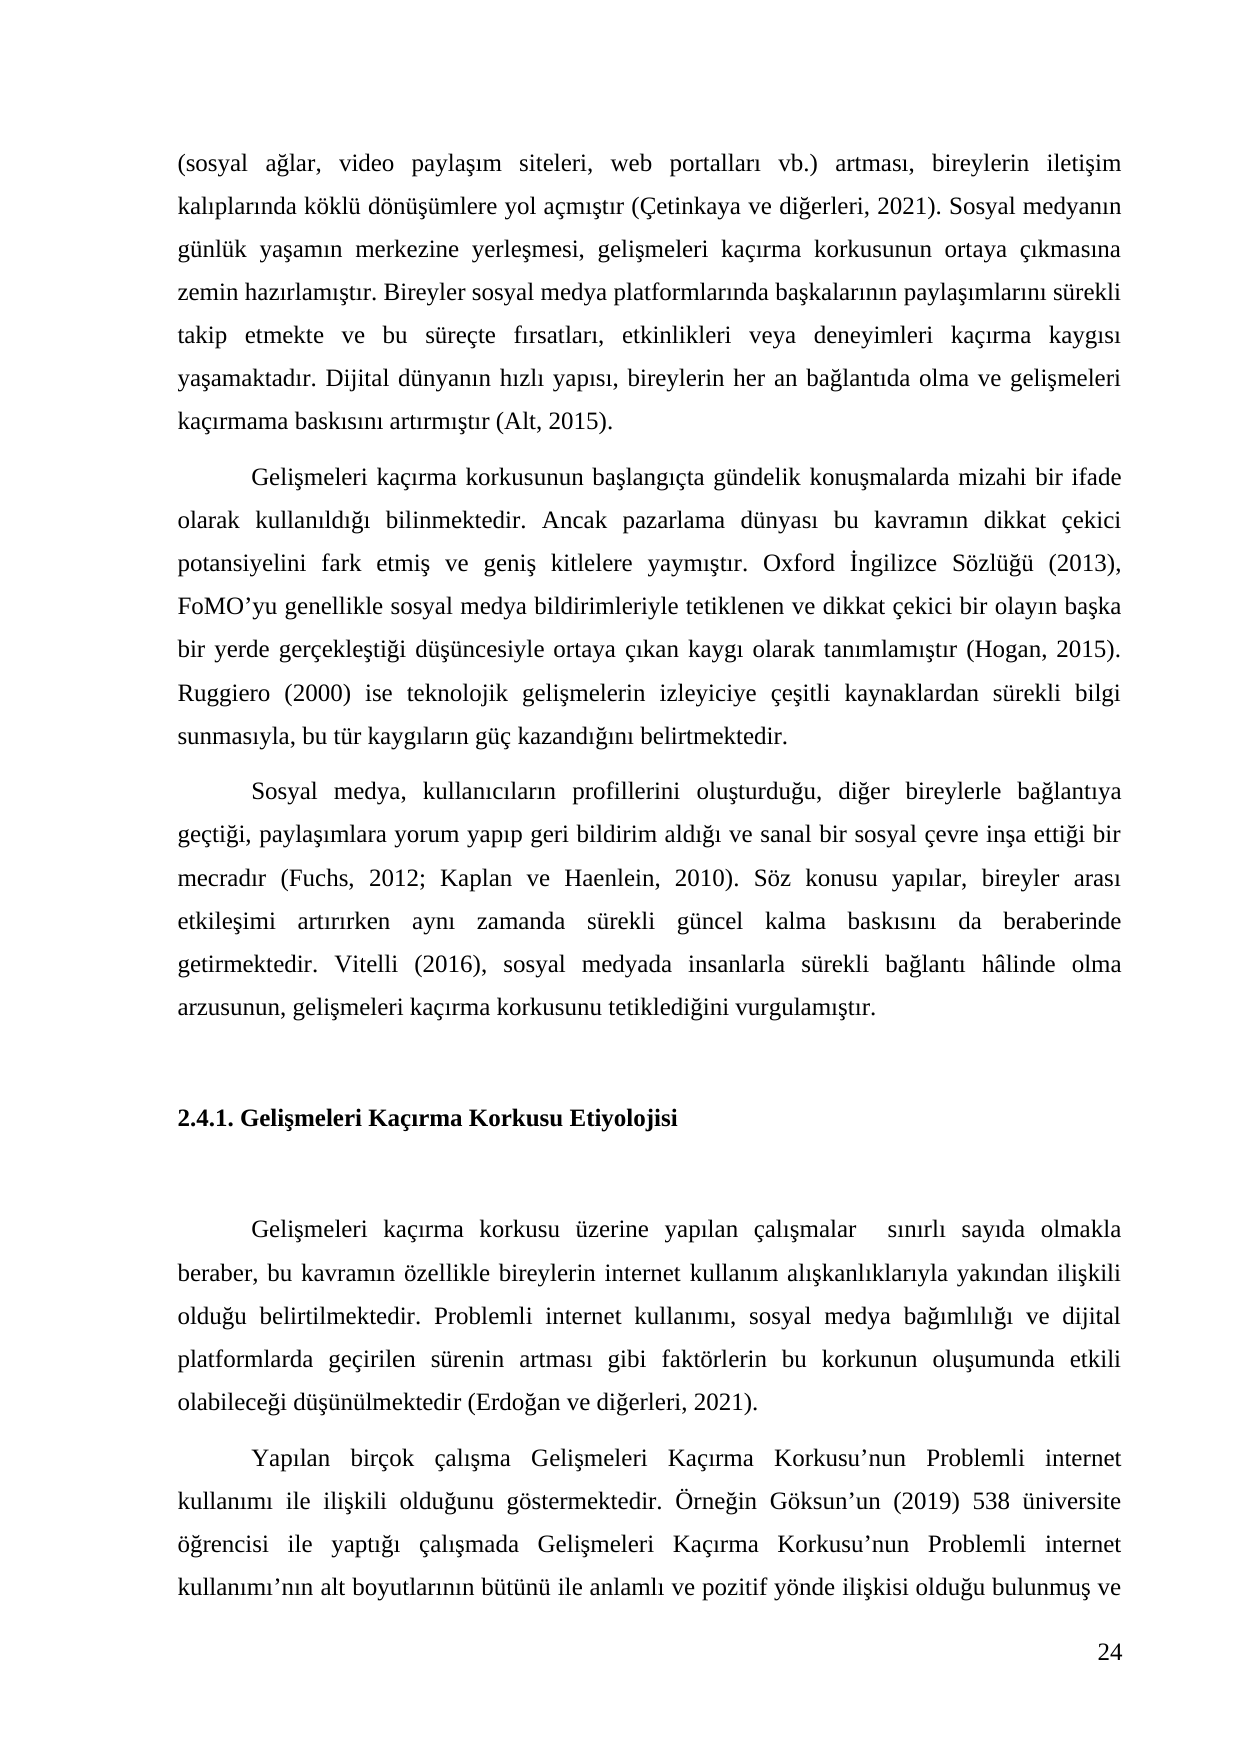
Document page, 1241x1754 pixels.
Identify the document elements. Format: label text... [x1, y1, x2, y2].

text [177, 148, 1122, 435]
text Gelişmeleri kaçırma korkusunun başlangıçta gündelik konuşmalarda mizahi bir ifade olarak kullanıldığı bilinmektedir. Ancak pazarlama dünyası bu kavramın dikkat çekici potansiyelini fark etmiş ve geniş kitlelere yaymıştır. Oxford İngilizce Sözlüğü (2013), FoMO’yu genellikle sosyal medya bildirimleriyle tetiklenen ve dikkat çekici bir olayın başka bir yerde gerçekleştiği düşüncesiyle ortaya çıkan kaygı olarak tanımlamıştır (Hogan, 2015). Ruggiero (2000) ise teknolojik gelişmelerin izleyiciye çeşitli kaynaklardan sürekli bilgi sunmasıyla, bu tür kaygıların güç kazandığını belirtmektedir. [177, 462, 1122, 749]
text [177, 1443, 1122, 1601]
text Gelişmeleri kaçırma korkusu üzerine yapılan çalışmalar sınırlı sayıda olmakla beraber, bu kavramın özellikle bireylerin internet kullanım alışkanlıklarıyla yakından ilişkili olduğu belirtilmektedir. Problemli internet kullanımı, sosyal medya bağımlılığı ve dijital platformlarda geçirilen sürenin artması gibi faktörlerin bu korkunun oluşumunda etkili olabileceği düşünülmektedir (Erdoğan ve diğerleri, 2021). [177, 1214, 1122, 1416]
subtitle 2.4.1. Gelişmeleri Kaçırma Korkusu Etiyolojisi [177, 1103, 1122, 1132]
text Sosyal medya, kullanıcıların profillerini oluşturduğu, diğer bireylerle bağlantıya geçtiği, paylaşımlara yorum yapıp geri bildirim aldığı ve sanal bir sosyal çevre inşa ettiği bir mecradır (Fuchs, 2012; Kaplan ve Haenlein, 2010). Söz konusu yapılar, bireyler arası etkileşimi artırırken aynı zamanda sürekli güncel kalma baskısını da beraberinde getirmektedir. Vitelli (2016), sosyal medyada insanlarla sürekli bağlantı hâlinde olma arzusunun, gelişmeleri kaçırma korkusunu tetiklediğini vurgulamıştır. [177, 776, 1122, 1021]
